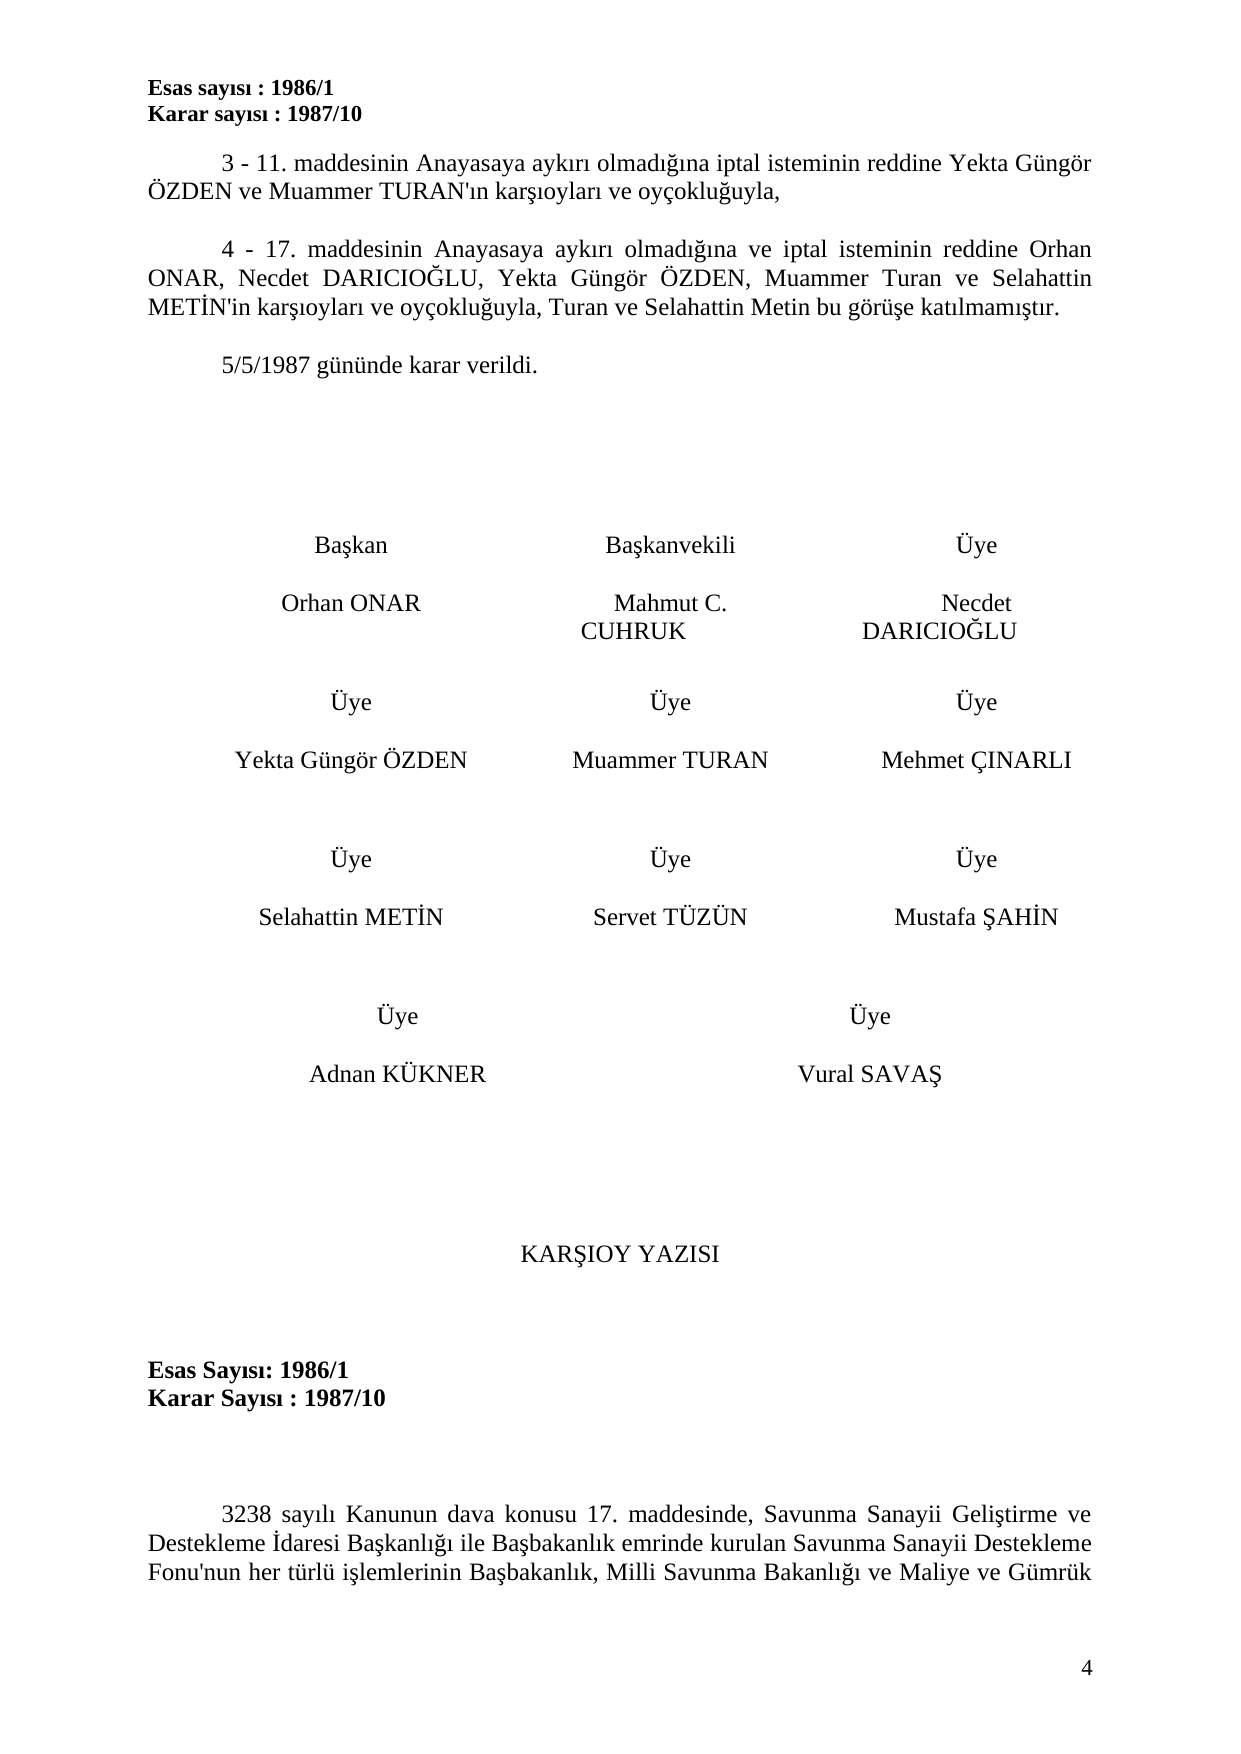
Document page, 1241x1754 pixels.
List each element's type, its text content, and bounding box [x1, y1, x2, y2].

table_cell Üye Mehmet ÇINARLI [786, 681, 1093, 838]
table_cell Üye Selahattin METİN [148, 838, 480, 995]
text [148, 1499, 1093, 1586]
table_cell Üye Muammer TURAN [480, 681, 786, 838]
text 3 - 11. maddesinin Anayasaya aykırı olmadığına iptal isteminin reddine Yekta Güngör ÖZDEN ve Muammer TURAN'ın karşıoyları ve oyçokluğuyla, [148, 148, 1093, 205]
table_cell Üye Yekta Güngör ÖZDEN [148, 681, 480, 838]
table_header Üye Necdet DARICIOĞLU [786, 524, 1093, 681]
table_cell Üye Vural SAVAŞ [573, 995, 1093, 1094]
table_cell Üye Servet TÜZÜN [480, 838, 786, 995]
table_header Başkanvekili Mahmut C. CUHRUK [480, 524, 786, 681]
text 5/5/1987 gününde karar verildi. [148, 350, 1093, 378]
table_header Başkan Orhan ONAR [148, 524, 480, 681]
table_cell Üye Adnan KÜKNER [148, 995, 573, 1094]
text KARŞIOY YAZISI [148, 1239, 1093, 1268]
text Karar Sayısı : 1987/10 [148, 1383, 1093, 1412]
text Esas Sayısı: 1986/1 [148, 1355, 1093, 1383]
table_cell Üye Mustafa ŞAHİN [786, 838, 1093, 995]
text 4 - 17. maddesinin Anayasaya aykırı olmadığına ve iptal isteminin reddine Orhan ONAR, Necdet DARICIOĞLU, Yekta Güngör ÖZDEN, Muammer Turan ve Selahattin METİN'in karşıoyları ve oyçokluğuyla, Turan ve Selahattin Metin bu görüşe katılmamıştır. [148, 234, 1093, 321]
